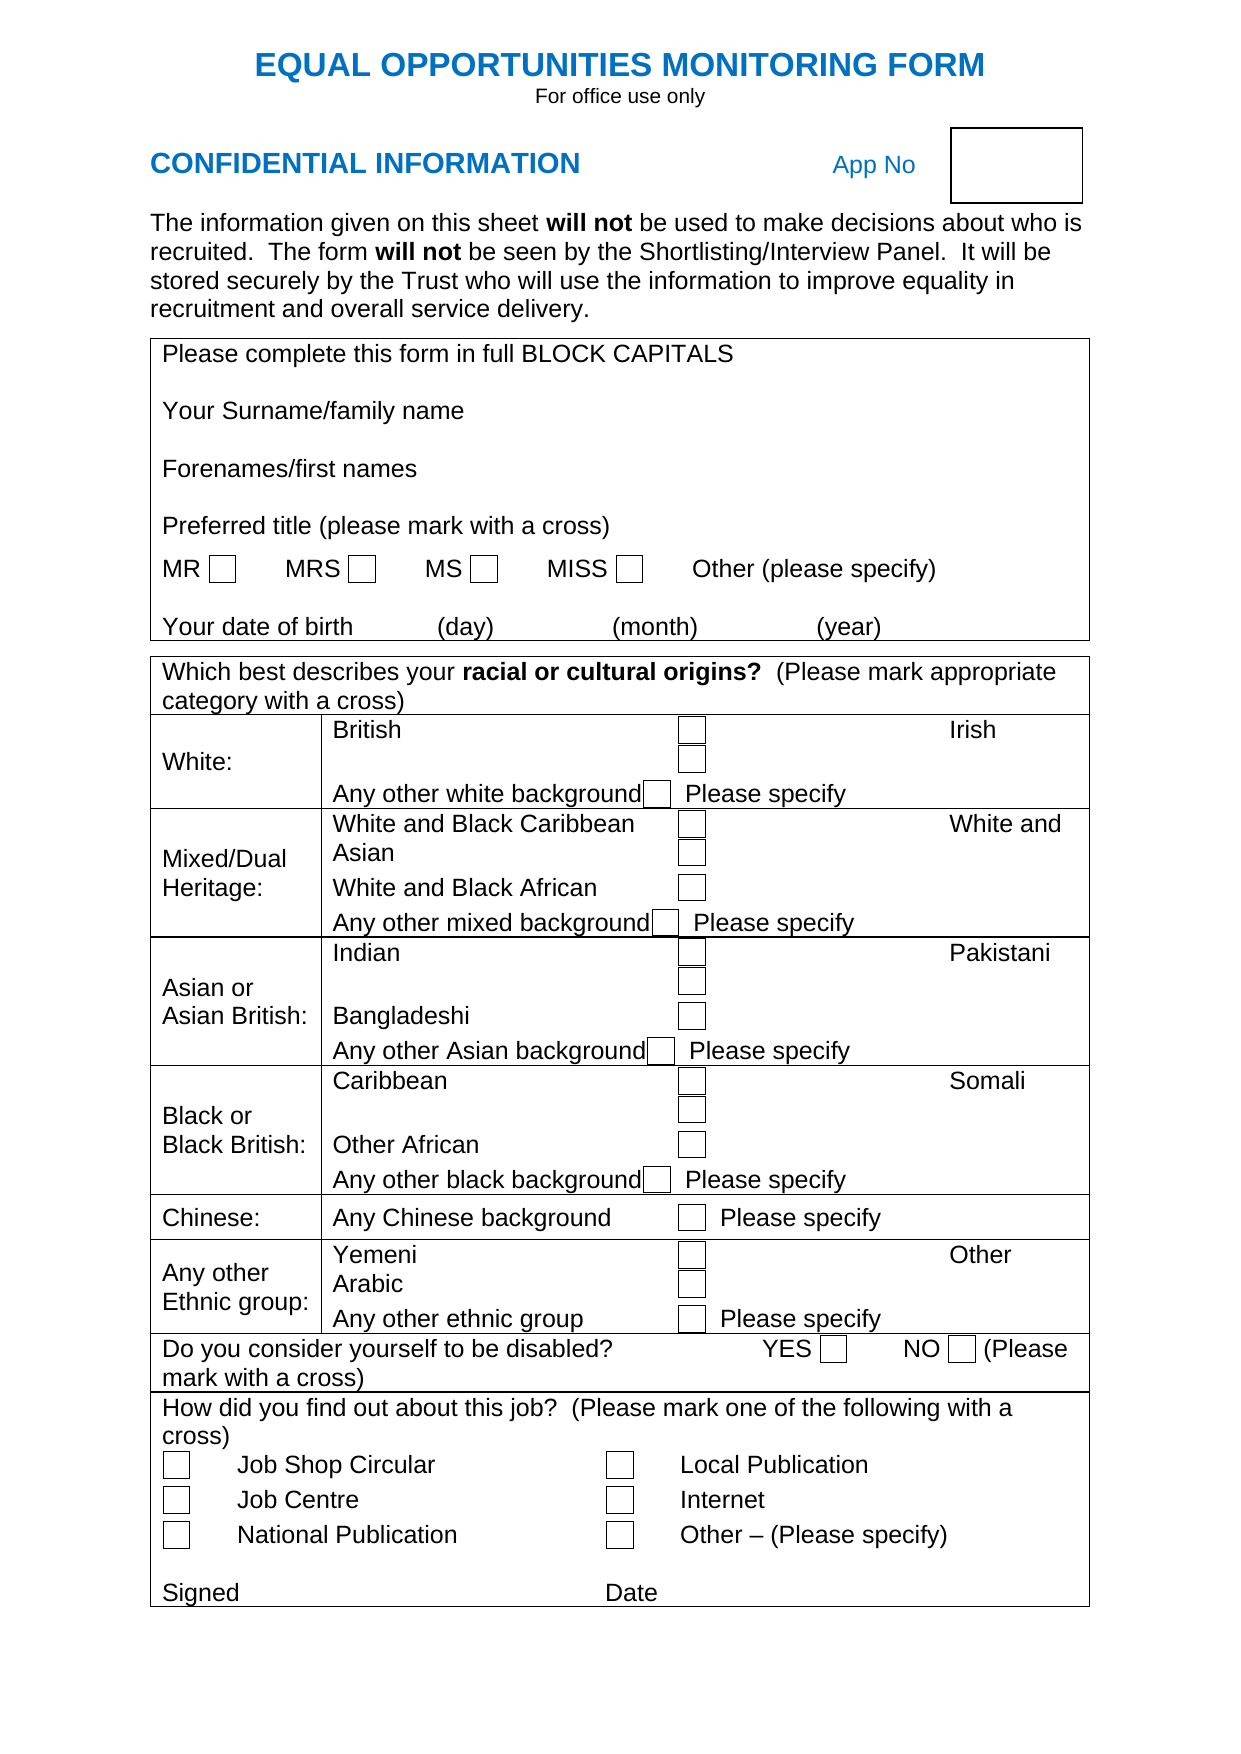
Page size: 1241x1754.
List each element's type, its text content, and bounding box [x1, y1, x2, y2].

table_cell Any other Ethnic group: [151, 1240, 321, 1333]
table_cell British Irish Any other white background Please specify [322, 715, 1089, 808]
table_cell White: [151, 715, 321, 808]
text For office use only [150, 83, 1090, 107]
table_cell Chinese: [151, 1195, 321, 1239]
table_cell Signed [151, 1578, 594, 1606]
table_header Please complete this form in full BLOCK CAPITALS Your Surname/family name Forenames/first names Preferred title (please mark with a cross) MR MRS MS MISS Other (please specify) Your date of birth (day) (month) (year) [151, 339, 1089, 640]
table_header Which best describes your racial or cultural origins? (Please mark appropriate category with a cross) [151, 657, 1089, 714]
table_cell White and Black Caribbean White and Asian White and Black African Any other mixed background Please specify [322, 809, 1089, 936]
table_cell Mixed/Dual Heritage: [151, 809, 321, 936]
table_cell Indian Pakistani Bangladeshi Any other Asian background Please specify [322, 938, 1089, 1065]
table_cell Caribbean Somali Other African Any other black background Please specify [322, 1066, 1089, 1193]
table_cell Black or Black British: [151, 1066, 321, 1193]
table_cell Asian or Asian British: [151, 938, 321, 1065]
text The information given on this sheet will not be used to make decisions about who is recruited. The form will not be seen by the Shortlisting/Interview Panel. It will be stored securely by the Trust who will use the information to improve equality in recruitment and overall service delivery. [150, 208, 1090, 323]
table_cell How did you find out about this job? (Please mark one of the following with a cross) [151, 1393, 1089, 1450]
table_cell Job Shop Circular Job Centre National Publication [151, 1450, 594, 1577]
text CONFIDENTIAL INFORMATION App No [150, 146, 950, 179]
table_cell Yemeni Other Arabic Any other ethnic group Please specify [322, 1240, 1089, 1333]
table_cell Any Chinese background Please specify [322, 1195, 1089, 1239]
table_cell Date [594, 1578, 1089, 1606]
table_cell Local Publication Internet Other – (Please specify) [594, 1450, 1089, 1577]
table_cell Do you consider yourself to be disabled? YES NO (Please mark with a cross) [151, 1334, 1089, 1391]
text EQUAL OPPORTUNITIES MONITORING FORM [150, 45, 1090, 83]
